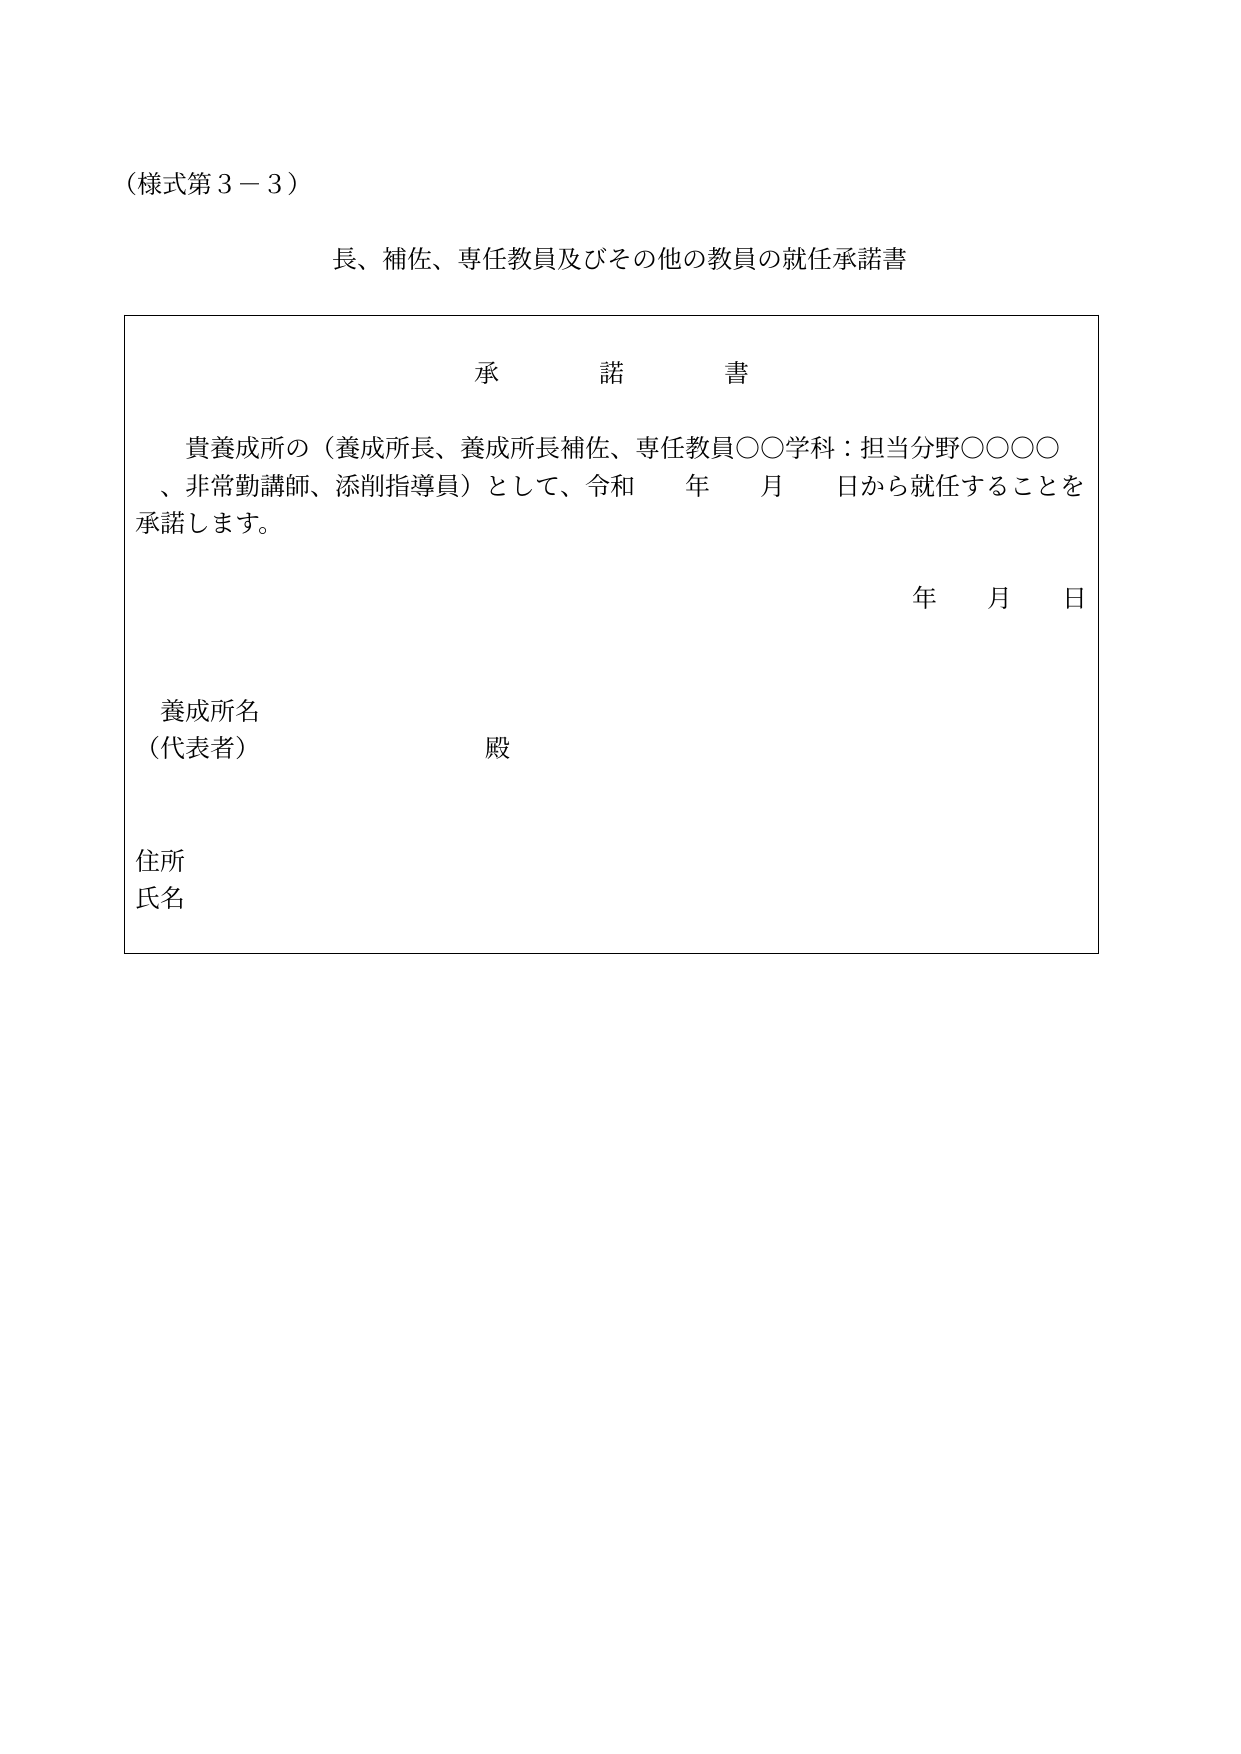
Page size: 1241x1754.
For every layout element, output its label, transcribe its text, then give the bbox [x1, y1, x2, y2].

text （様式第３－３） [112, 164, 1128, 202]
table_header 承 諾 書 貴養成所の（養成所長、養成所長補佐、専任教員○○学科：担当分野○○○○ 、非常勤講師、添削指導員）として、令和 年 月 日から就任することを承諾します。 年 月 日 養成所名 （代表者） 殿 住所 氏名 [125, 316, 1098, 953]
text 長、補佐、専任教員及びその他の教員の就任承諾書 [112, 239, 1128, 277]
